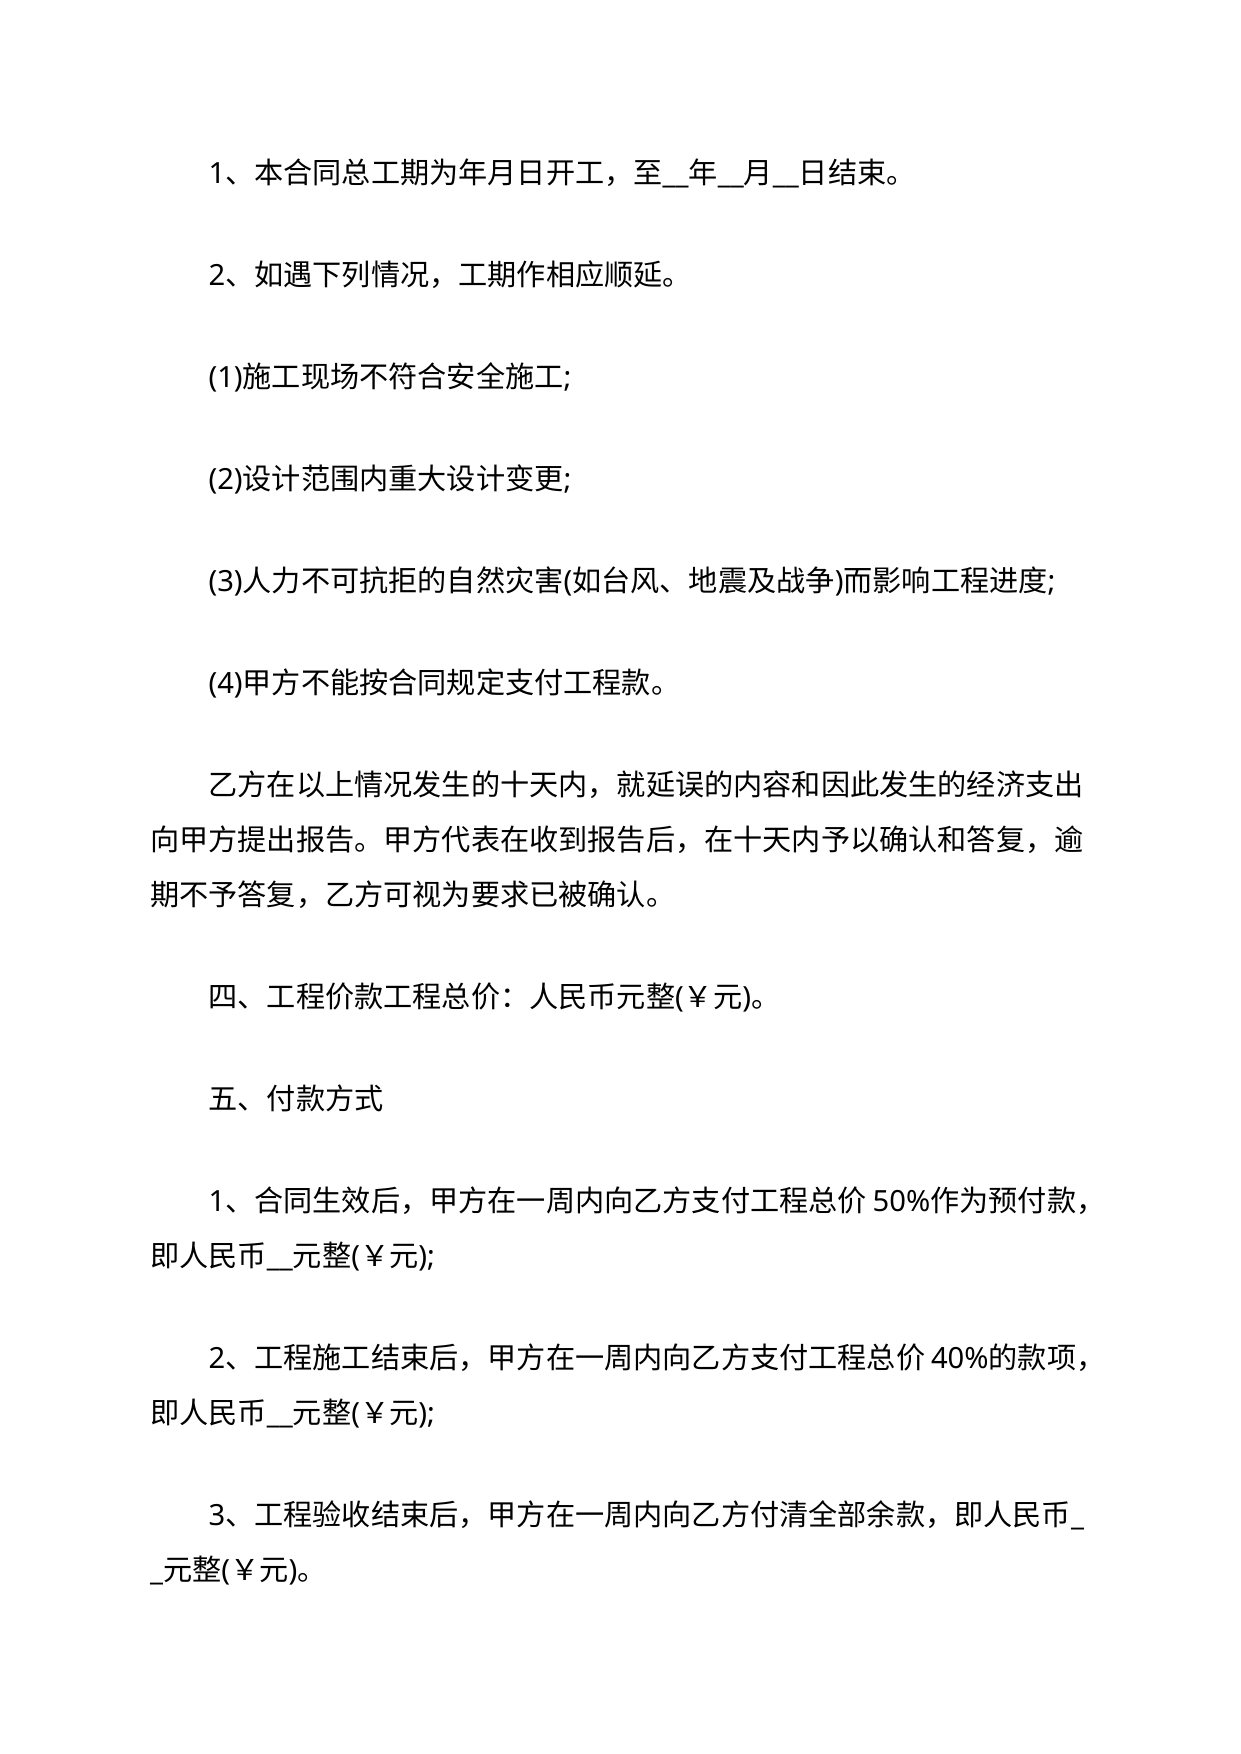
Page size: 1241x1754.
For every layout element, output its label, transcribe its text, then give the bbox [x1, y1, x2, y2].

text 五、付款方式 [150, 1075, 1090, 1118]
text 2、工程施工结束后，甲方在一周内向乙方支付工程总价40%的款项，即人民币__元整(￥元); [150, 1334, 1090, 1432]
text 四、工程价款工程总价：人民币元整(￥元)。 [150, 973, 1090, 1016]
text 3、工程验收结束后，甲方在一周内向乙方付清全部余款，即人民币__元整(￥元)。 [150, 1491, 1090, 1588]
text (1)施工现场不符合安全施工; [150, 354, 1090, 396]
text (3)人力不可抗拒的自然灾害(如台风、地震及战争)而影响工程进度; [150, 558, 1090, 600]
text (4)甲方不能按合同规定支付工程款。 [150, 660, 1090, 702]
text 乙方在以上情况发生的十天内，就延误的内容和因此发生的经济支出向甲方提出报告。甲方代表在收到报告后，在十天内予以确认和答复，逾期不予答复，乙方可视为要求已被确认。 [150, 762, 1090, 914]
text 2、如遇下列情况，工期作相应顺延。 [150, 252, 1090, 294]
text 1、本合同总工期为年月日开工，至__年__月__日结束。 [150, 150, 1090, 192]
text 1、合同生效后，甲方在一周内向乙方支付工程总价50%作为预付款，即人民币__元整(￥元); [150, 1177, 1090, 1274]
text (2)设计范围内重大设计变更; [150, 456, 1090, 498]
